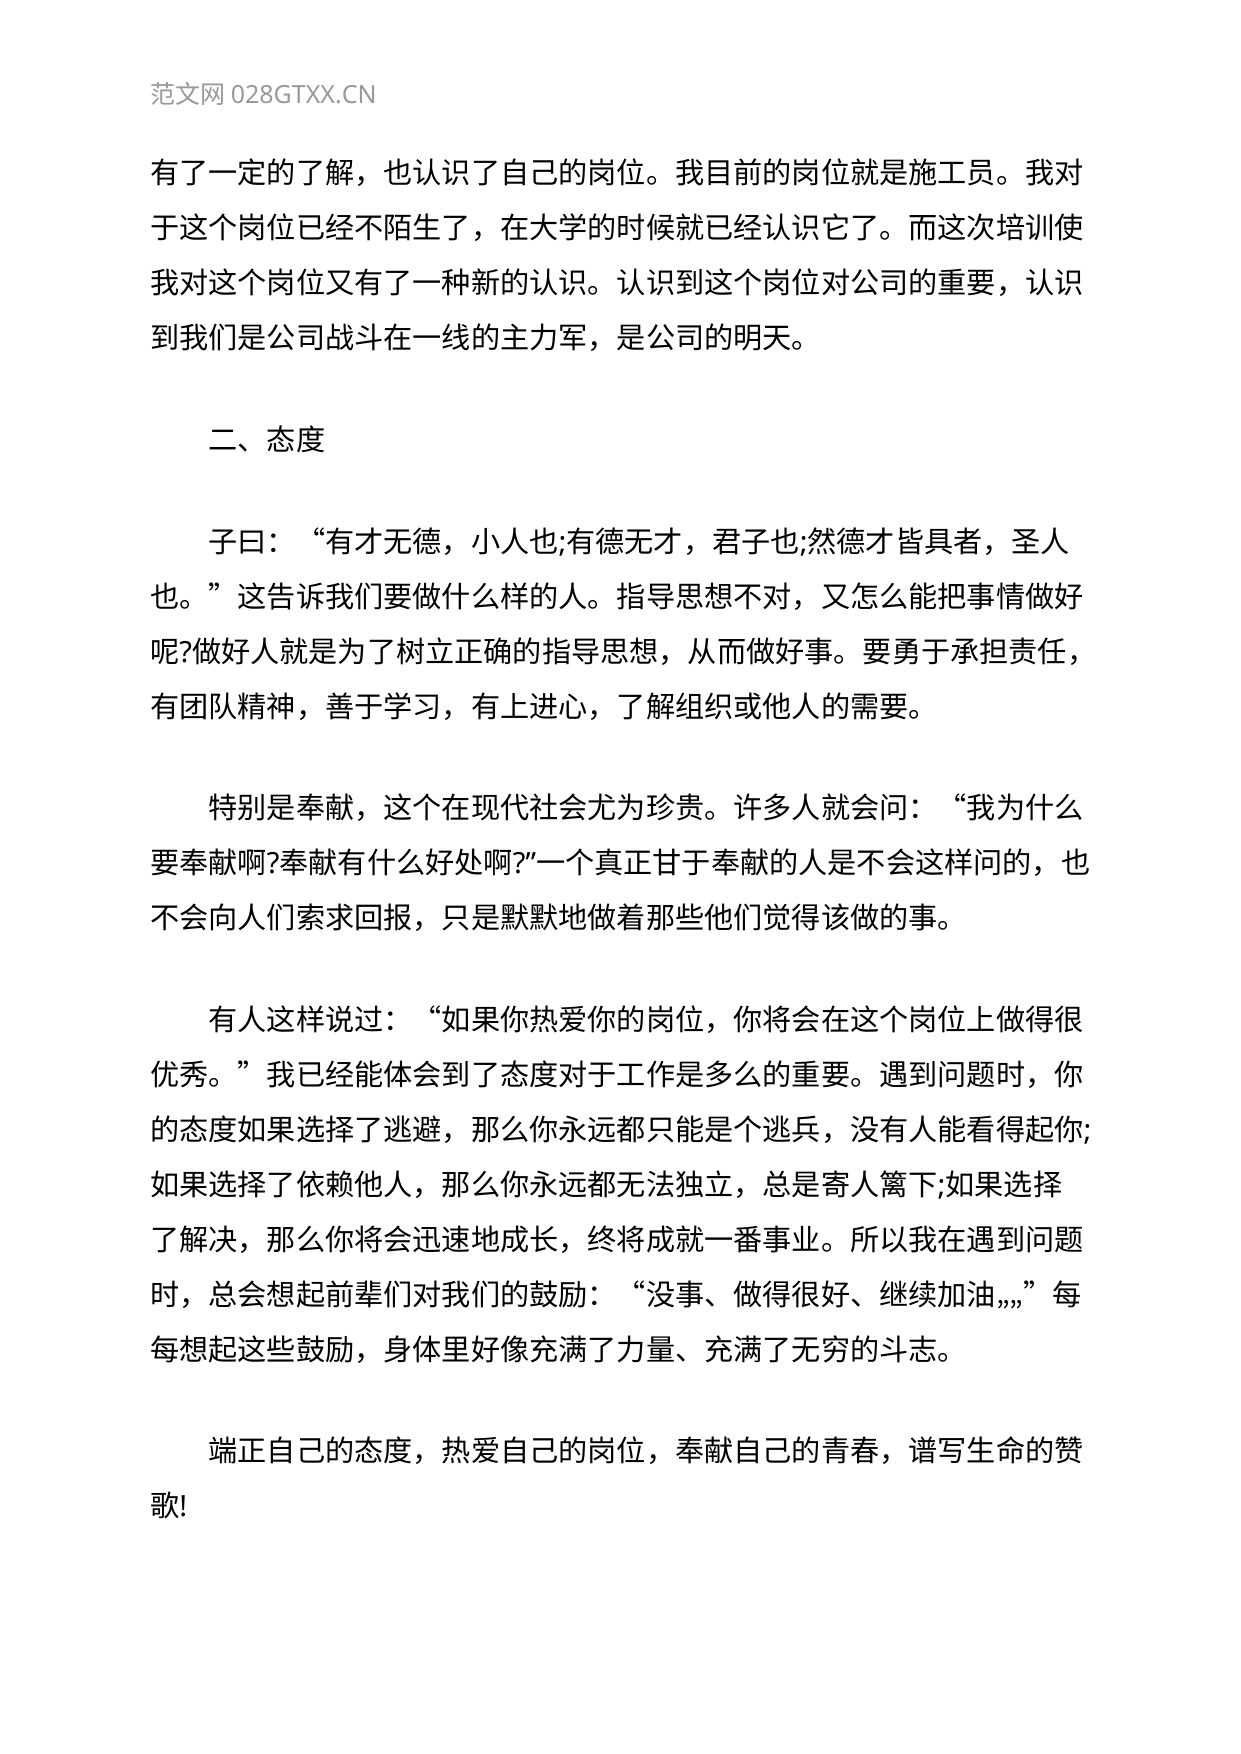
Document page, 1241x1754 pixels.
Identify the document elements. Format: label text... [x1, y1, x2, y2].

text 子曰：“有才无德，小人也;有德无才，君子也;然德才皆具者，圣人也。”这告诉我们要做什么样的人。指导思想不对，又怎么能把事情做好呢?做好人就是为了树立正确的指导思想，从而做好事。要勇于承担责任，有团队精神，善于学习，有上进心，了解组织或他人的需要。 [150, 518, 1090, 725]
text 二、态度 [150, 416, 1090, 459]
text 特别是奉献，这个在现代社会尤为珍贵。许多人就会问：“我为什么要奉献啊?奉献有什么好处啊?”一个真正甘于奉献的人是不会这样问的，也不会向人们索求回报，只是默默地做着那些他们觉得该做的事。 [150, 785, 1090, 937]
text 有人这样说过：“如果你热爱你的岗位，你将会在这个岗位上做得很优秀。”我已经能体会到了态度对于工作是多么的重要。遇到问题时，你的态度如果选择了逃避，那么你永远都只能是个逃兵，没有人能看得起你;如果选择了依赖他人，那么你永远都无法独立，总是寄人篱下;如果选择了解决，那么你将会迅速地成长，终将成就一番事业。所以我在遇到问题时，总会想起前辈们对我们的鼓励：“没事、做得很好、继续加油„„”每每想起这些鼓励，身体里好像充满了力量、充满了无穷的斗志。 [150, 997, 1090, 1368]
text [150, 150, 1090, 357]
text 端正自己的态度，热爱自己的岗位，奉献自己的青春，谱写生命的赞歌! [150, 1428, 1090, 1525]
